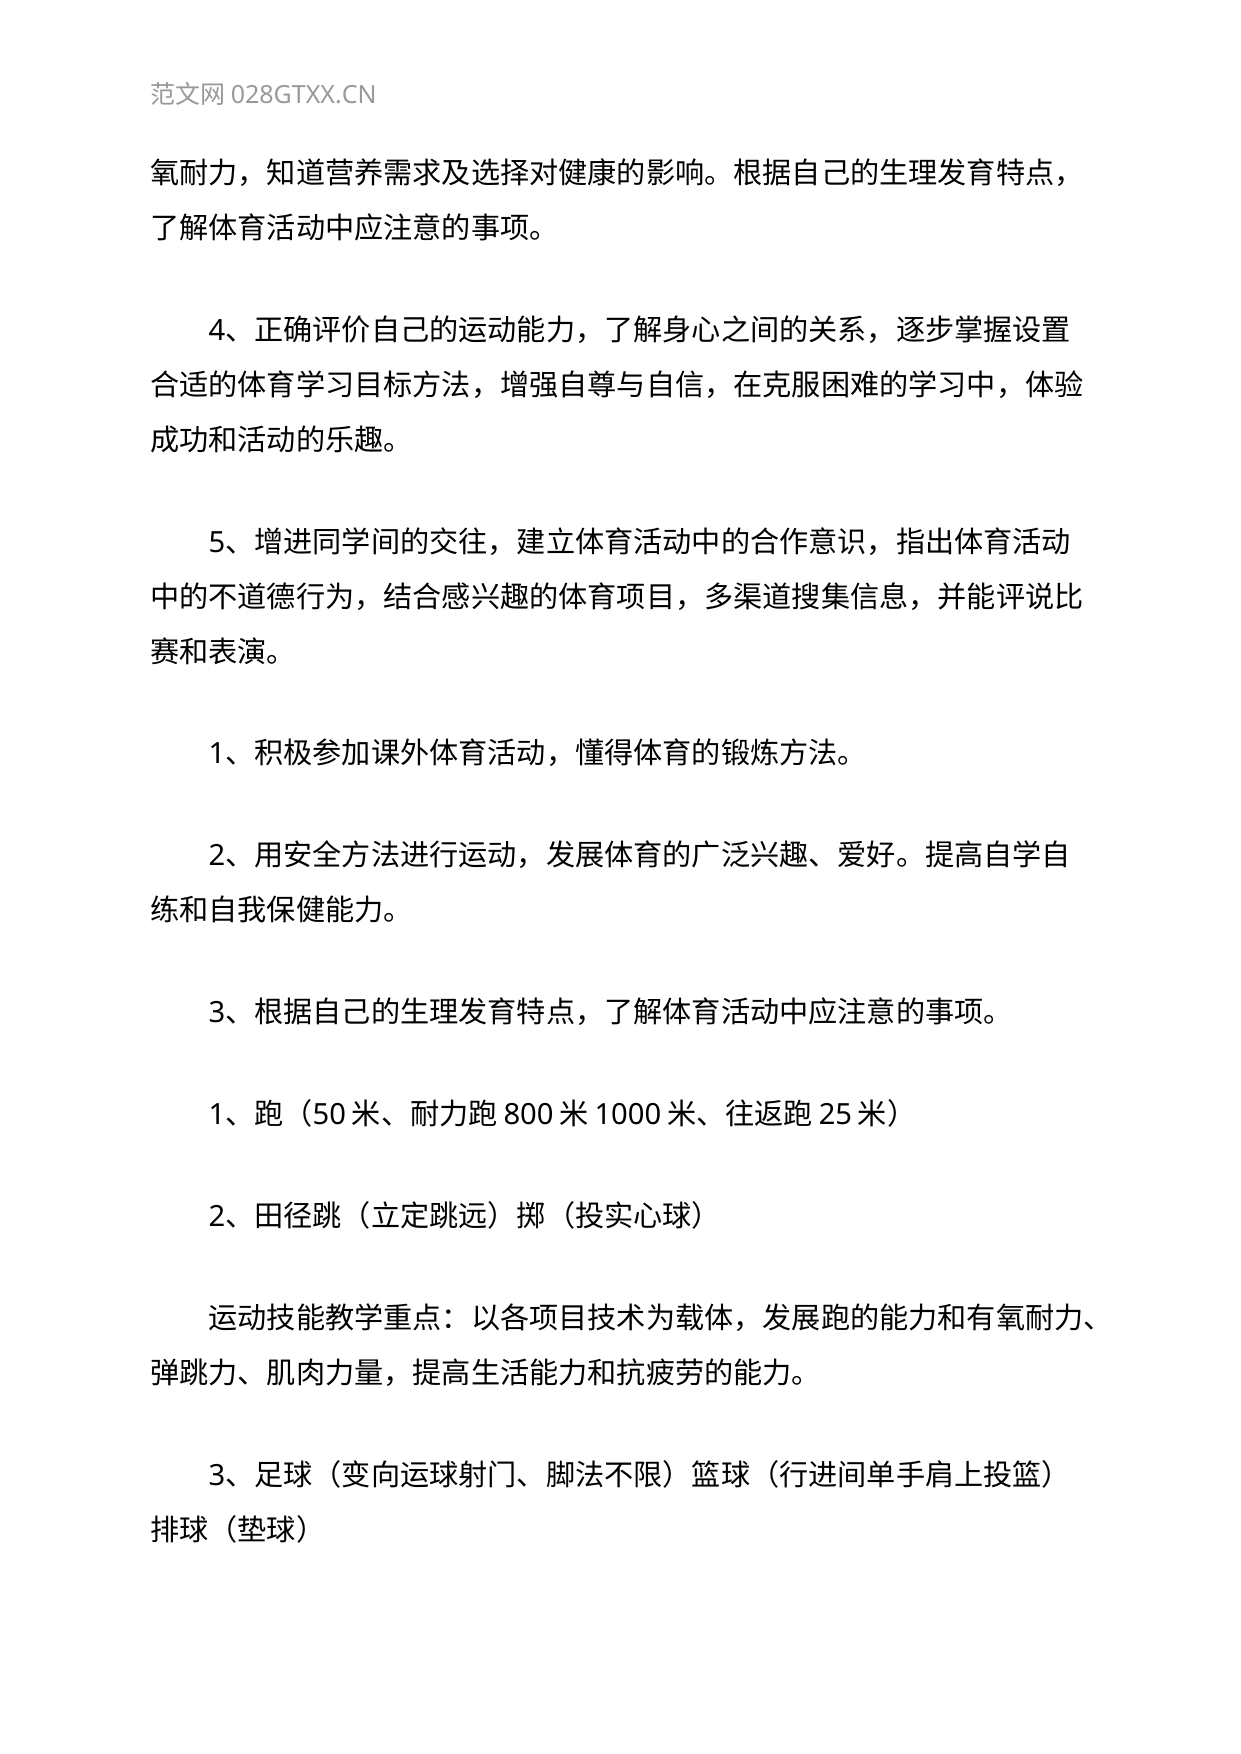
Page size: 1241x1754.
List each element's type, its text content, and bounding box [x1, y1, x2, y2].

text 3、根据自己的生理发育特点，了解体育活动中应注意的事项。 [150, 989, 1090, 1031]
text 4、正确评价自己的运动能力，了解身心之间的关系，逐步掌握设置合适的体育学习目标方法，增强自尊与自信，在克服困难的学习中，体验成功和活动的乐趣。 [150, 307, 1090, 459]
text 2、田径跳（立定跳远）掷（投实心球） [150, 1193, 1090, 1235]
text 2、用安全方法进行运动，发展体育的广泛兴趣、爱好。提高自学自练和自我保健能力。 [150, 832, 1090, 929]
text 1、积极参加课外体育活动，懂得体育的锻炼方法。 [150, 730, 1090, 772]
text 5、增进同学间的交往，建立体育活动中的合作意识，指出体育活动中的不道德行为，结合感兴趣的体育项目，多渠道搜集信息，并能评说比赛和表演。 [150, 518, 1090, 671]
text 运动技能教学重点：以各项目技术为载体，发展跑的能力和有氧耐力、弹跳力、肌肉力量，提高生活能力和抗疲劳的能力。 [150, 1295, 1090, 1392]
text 1、跑（50米、耐力跑800米1000米、往返跑25米） [150, 1091, 1090, 1133]
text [150, 150, 1090, 247]
text 3、足球（变向运球射门、脚法不限）篮球（行进间单手肩上投篮）排球（垫球） [150, 1451, 1090, 1549]
